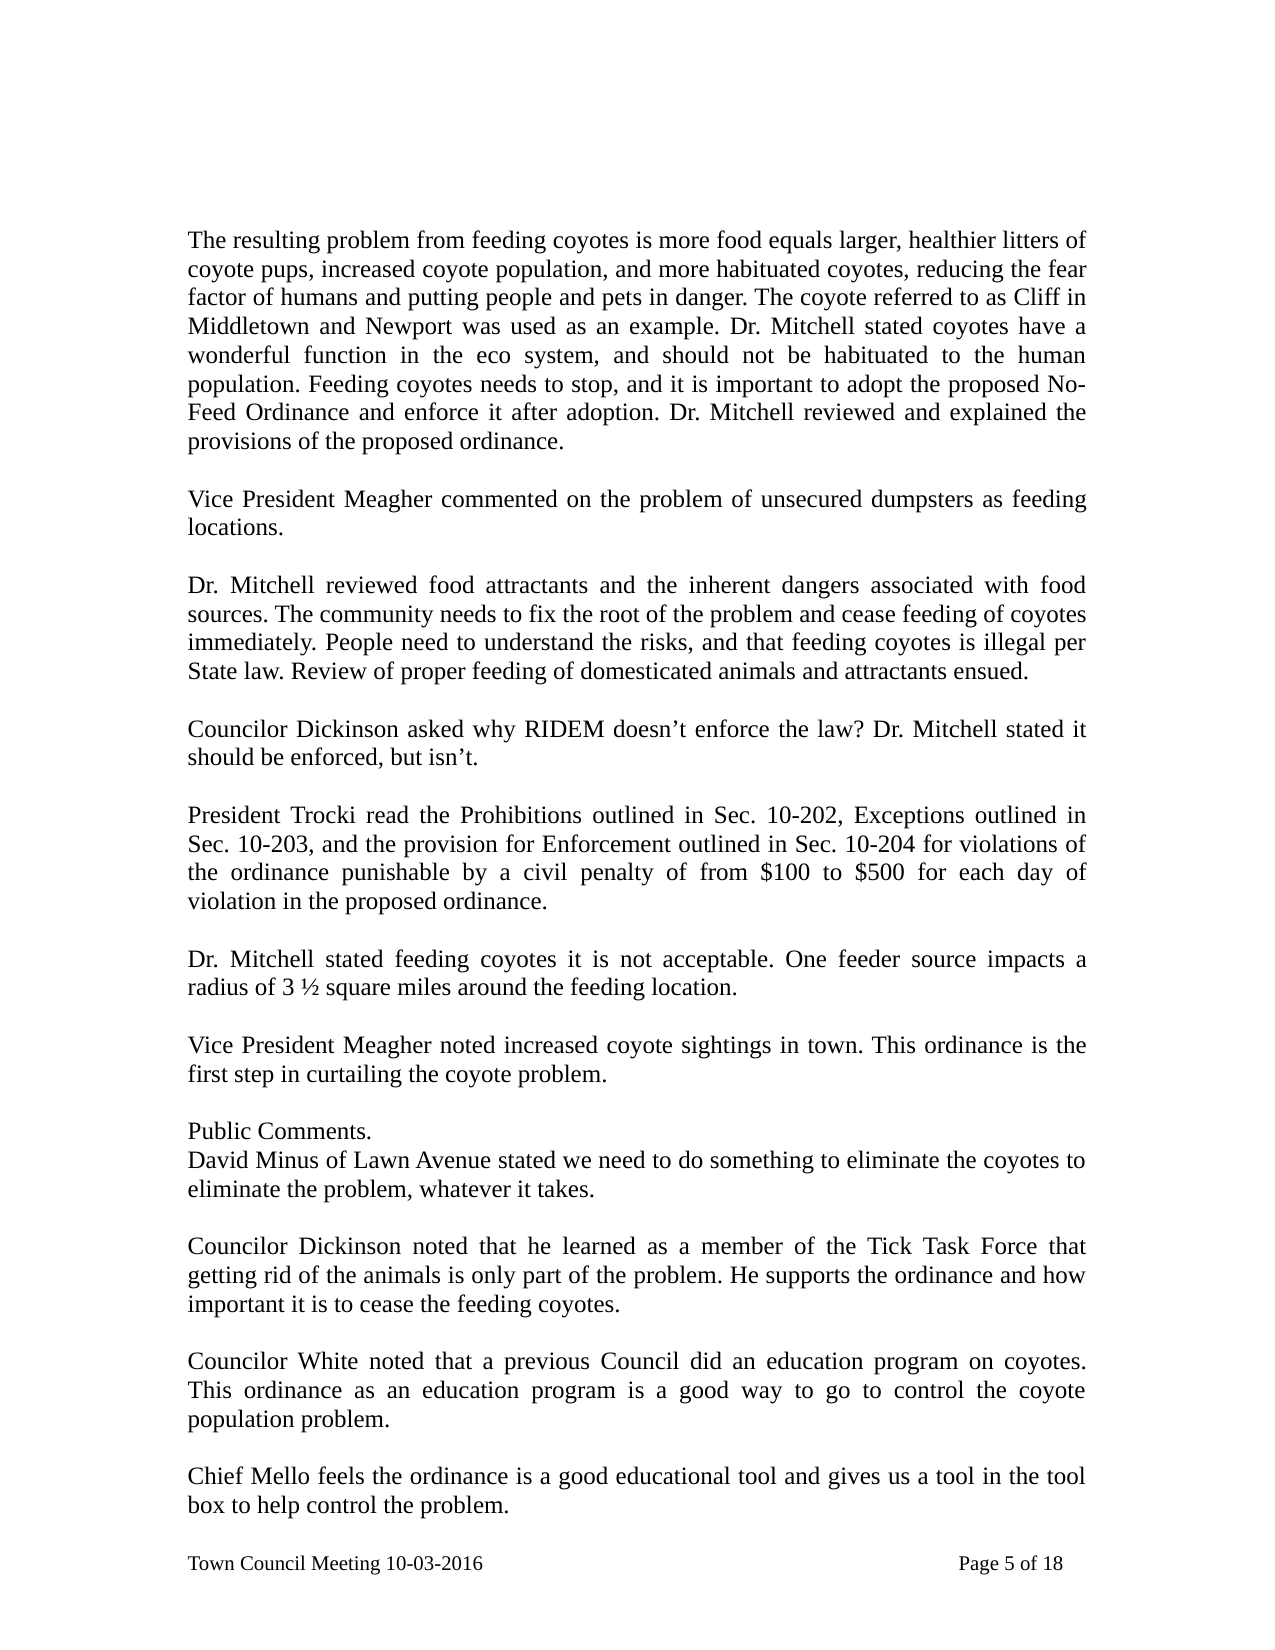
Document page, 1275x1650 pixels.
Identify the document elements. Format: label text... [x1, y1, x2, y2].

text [187, 225, 1087, 455]
text Vice President Meagher noted increased coyote sightings in town. This ordinance is the first step in curtailing the coyote problem. [187, 1030, 1087, 1087]
text Councilor Dickinson asked why RIDEM doesn’t enforce the law? Dr. Mitchell stated it should be enforced, but isn’t. [187, 714, 1087, 771]
text Chief Mello feels the ordinance is a good educational tool and gives us a tool in the tool box to help control the problem. [187, 1461, 1087, 1519]
text David Minus of Lawn Avenue stated we need to do something to eliminate the coyotes to eliminate the problem, whatever it takes. [187, 1145, 1087, 1202]
text Public Comments. [187, 1116, 1087, 1145]
text Dr. Mitchell reviewed food attractants and the inherent dangers associated with food sources. The community needs to fix the root of the problem and cease feeding of coyotes immediately. People need to understand the risks, and that feeding coyotes is illegal per State law. Review of proper feeding of domesticated animals and attractants ensued. [187, 570, 1087, 685]
text Vice President Meagher commented on the problem of unsecured dumpsters as feeding locations. [187, 484, 1087, 541]
text Councilor Dickinson noted that he learned as a member of the Tick Task Force that getting rid of the animals is only part of the problem. He supports the ordinance and how important it is to cease the feeding coyotes. [187, 1231, 1087, 1317]
text Councilor White noted that a previous Council did an education program on coyotes. This ordinance as an education program is a good way to go to control the coyote population problem. [187, 1346, 1087, 1432]
text President Trocki read the Prohibitions outlined in Sec. 10-202, Exceptions outlined in Sec. 10-203, and the provision for Enforcement outlined in Sec. 10-204 for violations of the ordinance punishable by a civil penalty of from $100 to $500 for each day of violation in the proposed ordinance. [187, 800, 1087, 915]
text Dr. Mitchell stated feeding coyotes it is not acceptable. One feeder source impacts a radius of 3 ½ square miles around the feeding location. [187, 944, 1087, 1001]
